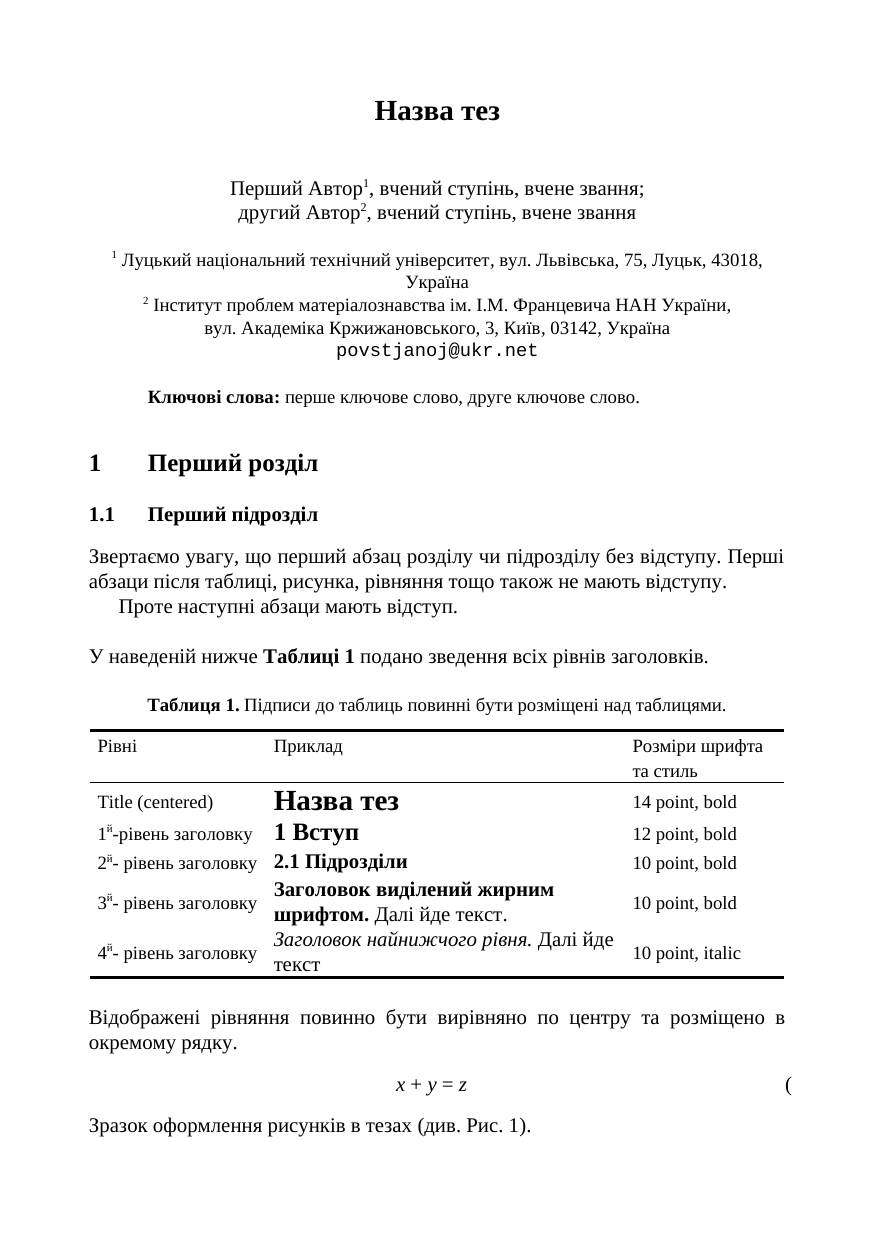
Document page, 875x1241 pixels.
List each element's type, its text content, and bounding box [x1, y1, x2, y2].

text Tаблиця 1. Підписи до таблиць повинні бути розміщені над таблицями. [89, 693, 785, 716]
text Перший Автор1, вчений ступінь, вчене звання; [89, 176, 785, 200]
table_cell Заголовок виділений жирним шрифтом. Далі йде текст. [266, 876, 625, 926]
text Проте наступні абзаци мають відступ. [89, 593, 785, 618]
text Звертаємо увагу, що перший абзац розділу чи підрозділу без відступу. Перші абзаци після таблиці, рисунка, рівняння тощо також не мають відступу. [89, 543, 785, 593]
text 2 Інститут проблем матеріалознавства ім. І.М. Францевича НАН України, [89, 293, 785, 316]
table_cell 2.1 Підрозділи [266, 846, 625, 876]
table_header Приклад [266, 732, 625, 782]
text Ключові слова: перше ключове слово, друге ключове слово. [148, 385, 726, 408]
text Зразок оформлення рисунків в тезах (див. рис. 1). [89, 1112, 785, 1137]
subtitle У наведеній нижче Таблиці 1 подано зведення всіх рівнів заголовків. [89, 643, 785, 668]
table_cell 10 point, italic [625, 926, 784, 976]
text 1 Луцький національний технічний університет, вул. Львівська, 75, Луцьк, 43018, Україна [89, 247, 785, 293]
table_cell 1й-рівень заголовку [90, 817, 266, 846]
table_header Рівні [90, 732, 266, 782]
text другий Автор2, вчений ступінь, вчене звання [89, 200, 785, 224]
table_cell 4й- рівень заголовку [90, 926, 266, 976]
text x + y = z (1) [89, 1071, 785, 1096]
table_header Розміри шрифта та стиль [625, 732, 784, 782]
subtitle Перший підрозділ [89, 501, 785, 526]
subtitle Перший розділ [89, 445, 785, 476]
text Відображені рівняння повинно бути вирівняно по центру та розміщено в окремому рядку. [89, 1004, 785, 1054]
table_cell 3й- рівень заголовку [90, 876, 266, 926]
table_cell 14 point, bold [625, 783, 784, 817]
table_cell 10 point, bold [625, 876, 784, 926]
table_cell Назва тез [266, 783, 625, 817]
text вул. Академіка Кржижановського, 3, Київ, 03142, Україна povstjanoj@ukr.net [89, 316, 785, 362]
table_cell 2й- рівень заголовку [90, 846, 266, 876]
table_cell 10 point, bold [625, 846, 784, 876]
table_cell Title (centered) [90, 783, 266, 817]
table_cell 1 Вступ [266, 817, 625, 846]
table_cell 12 point, bold [625, 817, 784, 846]
table_cell Заголовок найнижчого рівня. Далі йде текст [266, 926, 625, 976]
title Назва тез [89, 89, 785, 126]
